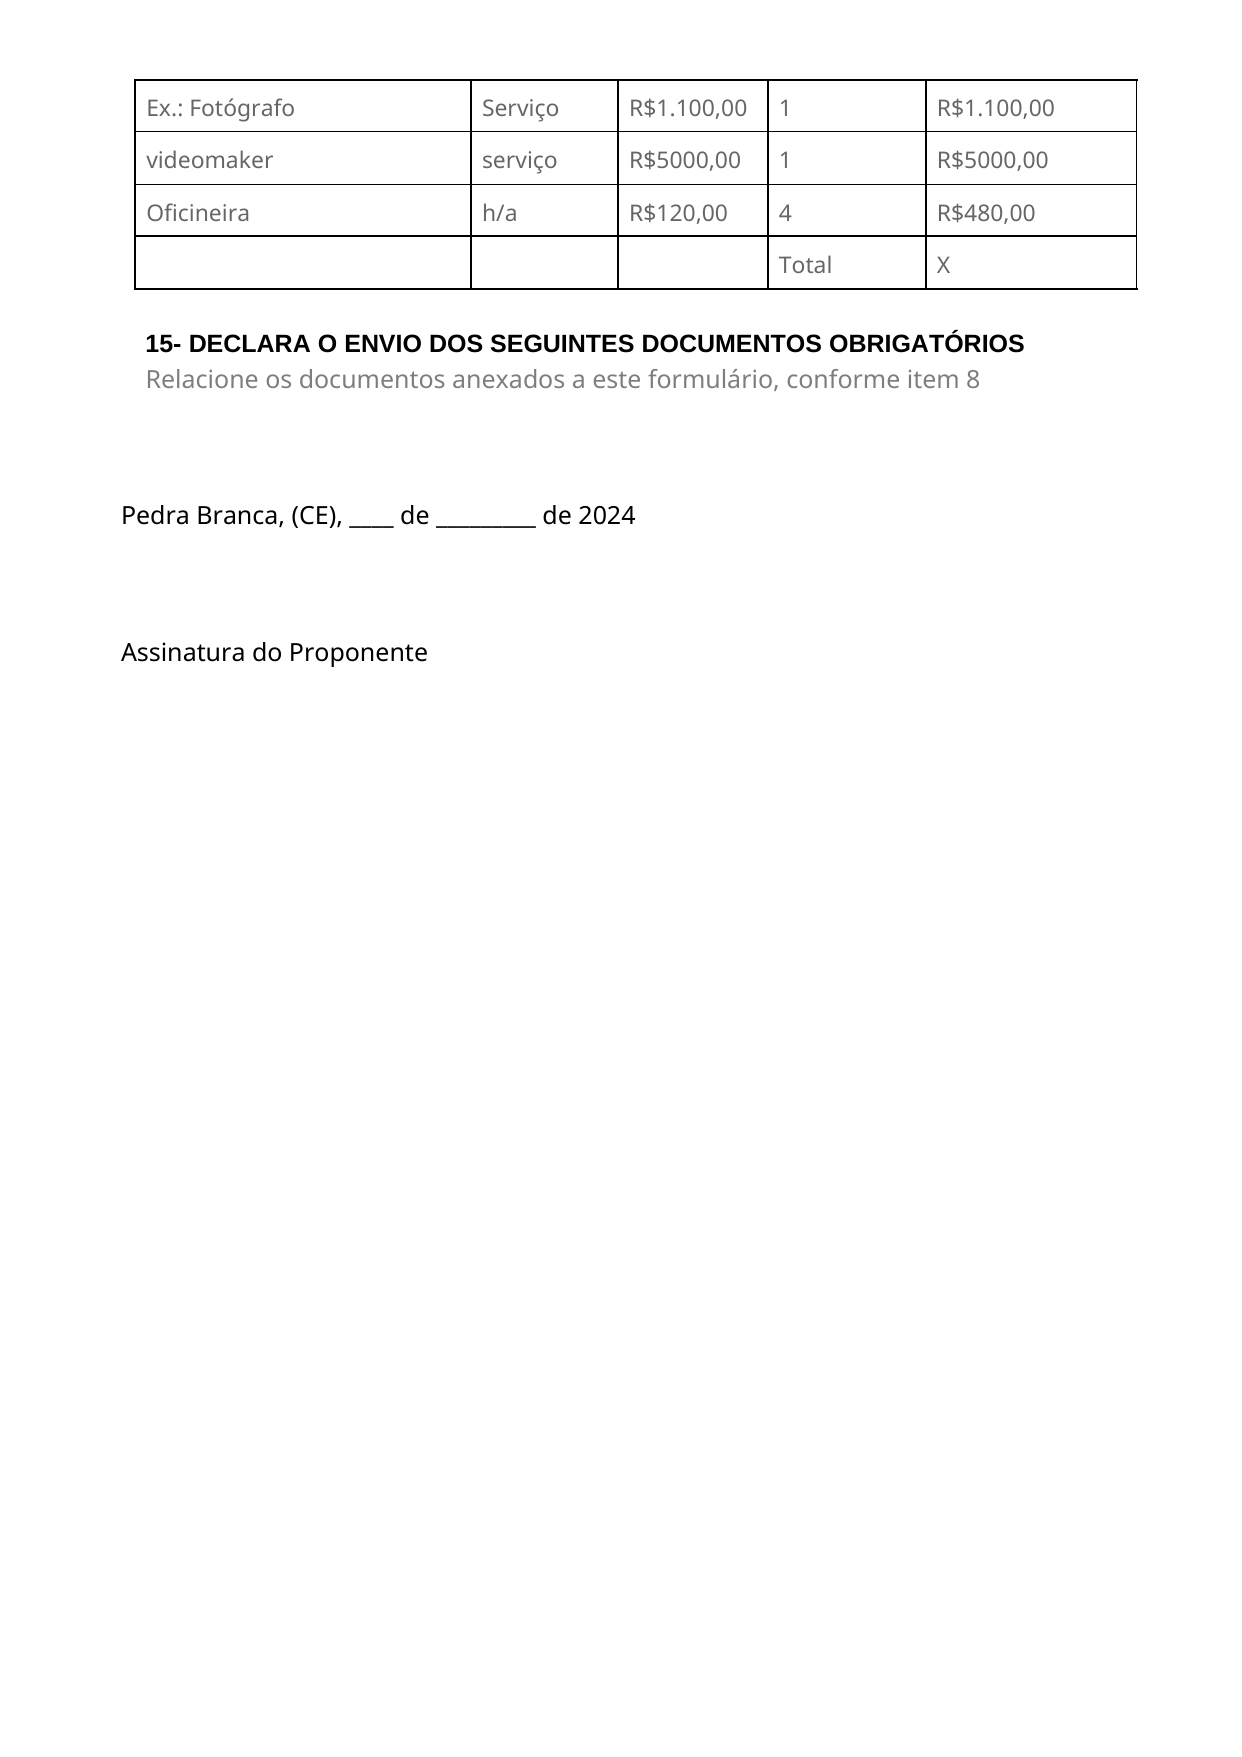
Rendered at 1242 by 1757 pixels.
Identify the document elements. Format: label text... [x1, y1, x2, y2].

table_cell Oficineira [136, 185, 470, 235]
table_cell videomaker [136, 132, 470, 184]
table_cell [136, 237, 470, 288]
table_cell h/a [472, 185, 617, 235]
table_cell 1 [769, 132, 925, 184]
table_cell serviço [472, 132, 617, 184]
table_cell R$480,00 [927, 185, 1136, 235]
table_cell [472, 237, 617, 288]
table_cell R$1.100,00 [619, 81, 767, 131]
table_cell R$5000,00 [619, 132, 767, 184]
subtitle DECLARA O ENVIO DOS SEGUINTES DOCUMENTOS OBRIGATÓRIOS [145, 329, 1164, 357]
table_cell [619, 237, 767, 288]
table_cell R$5000,00 [927, 132, 1136, 184]
text Relacione os documentos anexados a este formulário, conforme item 8 [145, 362, 1164, 396]
table_cell 4 [769, 185, 925, 235]
table_cell Serviço [472, 81, 617, 131]
table_cell Ex.: Fotógrafo [136, 81, 470, 131]
table_cell X [927, 237, 1136, 288]
table_cell R$1.100,00 [927, 81, 1136, 131]
text Assinatura do Proponente [121, 634, 1164, 668]
table_cell Total [769, 237, 925, 288]
table_cell 1 [769, 81, 925, 131]
text Pedra Branca, (CE), ____ de _________ de 2024 [121, 498, 1164, 532]
table_cell R$120,00 [619, 185, 767, 235]
